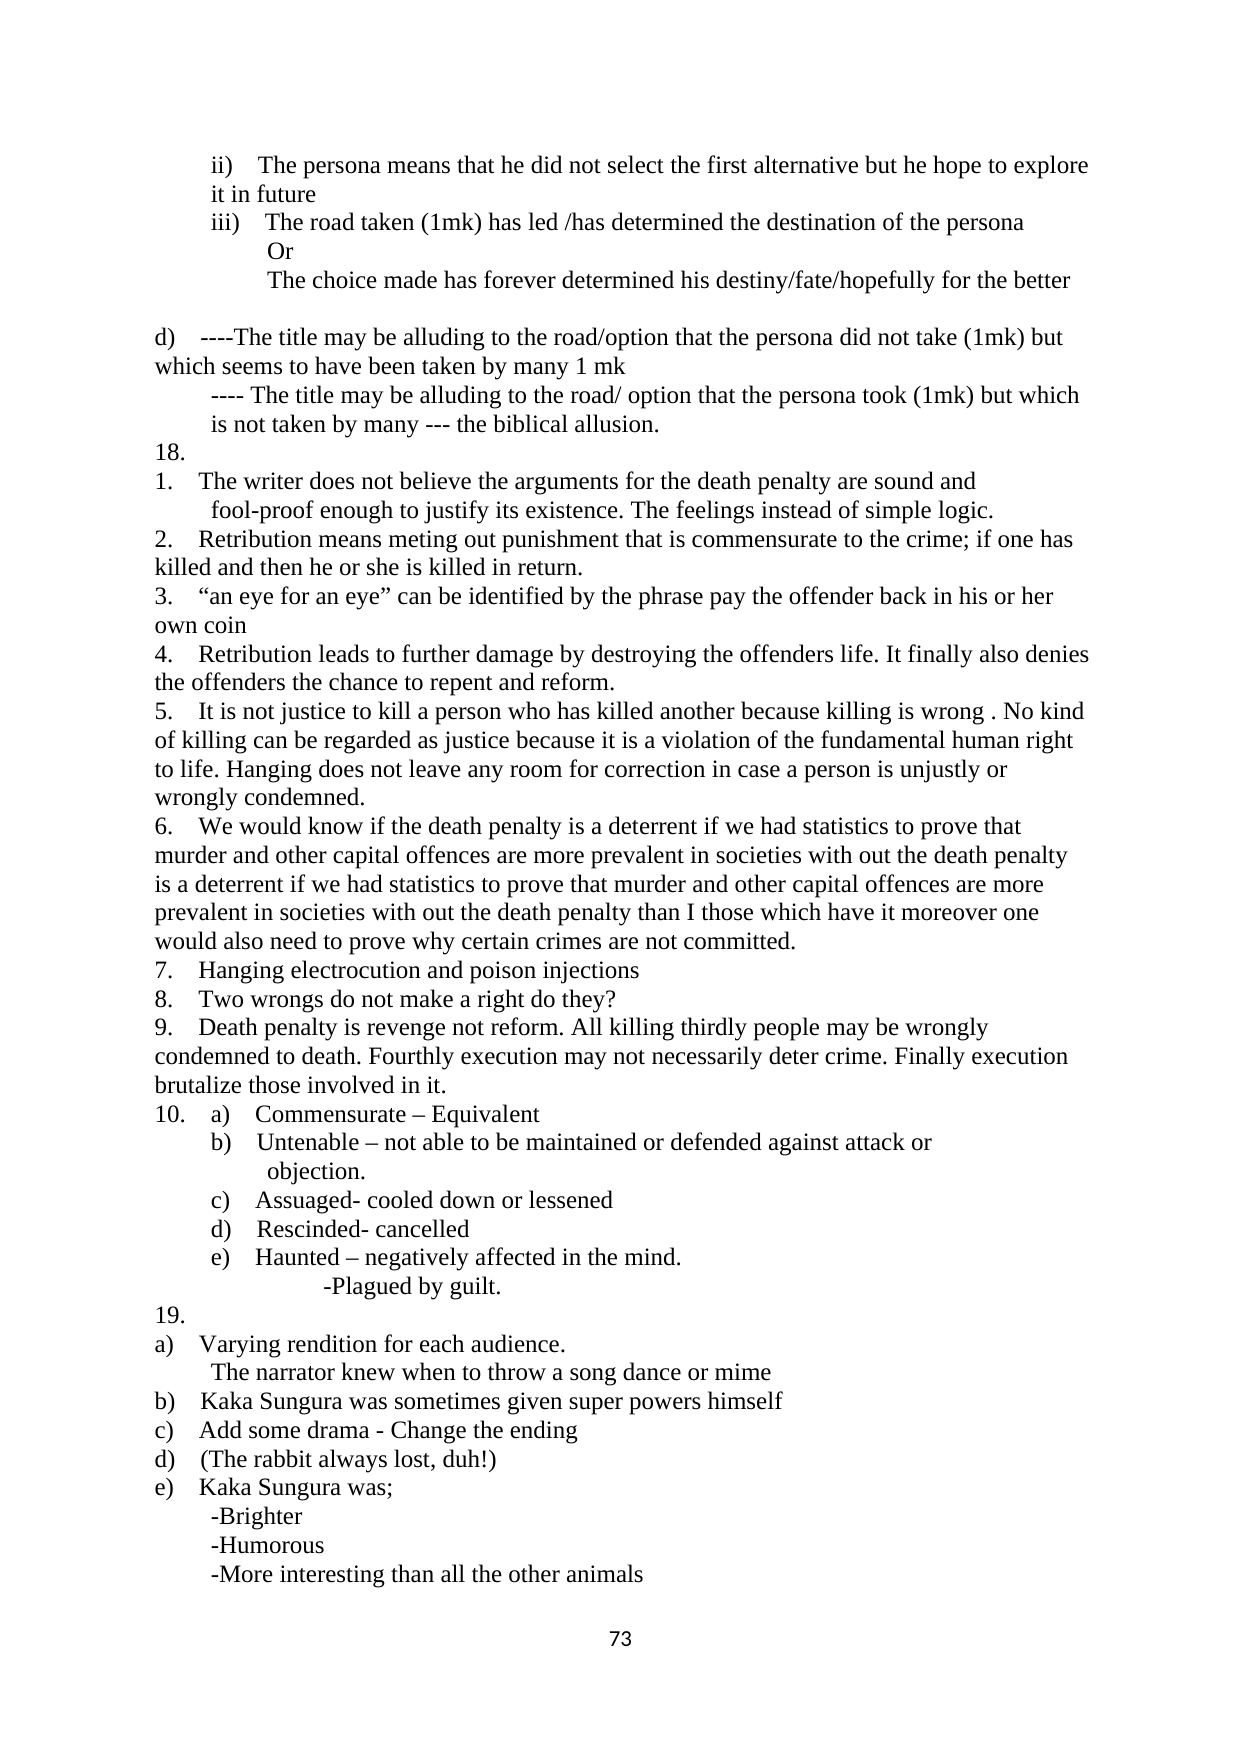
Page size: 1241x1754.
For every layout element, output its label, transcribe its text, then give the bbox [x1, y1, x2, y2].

text Or [267, 236, 1090, 265]
text 6. We would know if the death penalty is a deterrent if we had statistics to prove that murder and other capital offences are more prevalent in societies with out the death penalty is a deterrent if we had statistics to prove that murder and other capital offences are more prevalent in societies with out the death penalty than I those which have it moreover one would also need to prove why certain crimes are not committed. [154, 811, 1090, 955]
text iii) The road taken (1mk) has led /has determined the destination of the persona [211, 207, 1090, 236]
text 18. [154, 437, 1090, 466]
text ---- The title may be alluding to the road/ option that the persona took (1mk) but which is not taken by many --- the biblical allusion. [211, 380, 1090, 437]
text 1. The writer does not believe the arguments for the death penalty are sound and [154, 466, 1090, 495]
text 3. “an eye for an eye” can be identified by the phrase pay the offender back in his or her own coin [154, 581, 1090, 639]
text 4. Retribution leads to further damage by destroying the offenders life. It finally also denies the offenders the chance to repent and reform. [154, 639, 1090, 696]
text 5. It is not justice to kill a person who has killed another because killing is wrong . No kind of killing can be regarded as justice because it is a violation of the fundamental human right to life. Hanging does not leave any room for correction in case a person is unjustly or wrongly condemned. [154, 696, 1090, 811]
text The choice made has forever determined his destiny/fate/hopefully for the better [267, 265, 1090, 294]
text ii) The persona means that he did not select the first alternative but he hope to explore it in future [211, 150, 1090, 207]
text 7. Hanging electrocution and poison injections [154, 955, 1090, 984]
text 2. Retribution means meting out punishment that is commensurate to the crime; if one has killed and then he or she is killed in return. [154, 524, 1090, 581]
text d) ----The title may be alluding to the road/option that the persona did not take (1mk) but which seems to have been taken by many 1 mk [154, 322, 1090, 380]
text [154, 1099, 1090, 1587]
text 8. Two wrongs do not make a right do they? [154, 984, 1090, 1012]
text fool-proof enough to justify its existence. The feelings instead of simple logic. [211, 495, 1090, 524]
text 9. Death penalty is revenge not reform. All killing thirdly people may be wrongly condemned to death. Fourthly execution may not necessarily deter crime. Finally execution brutalize those involved in it. [154, 1012, 1090, 1099]
